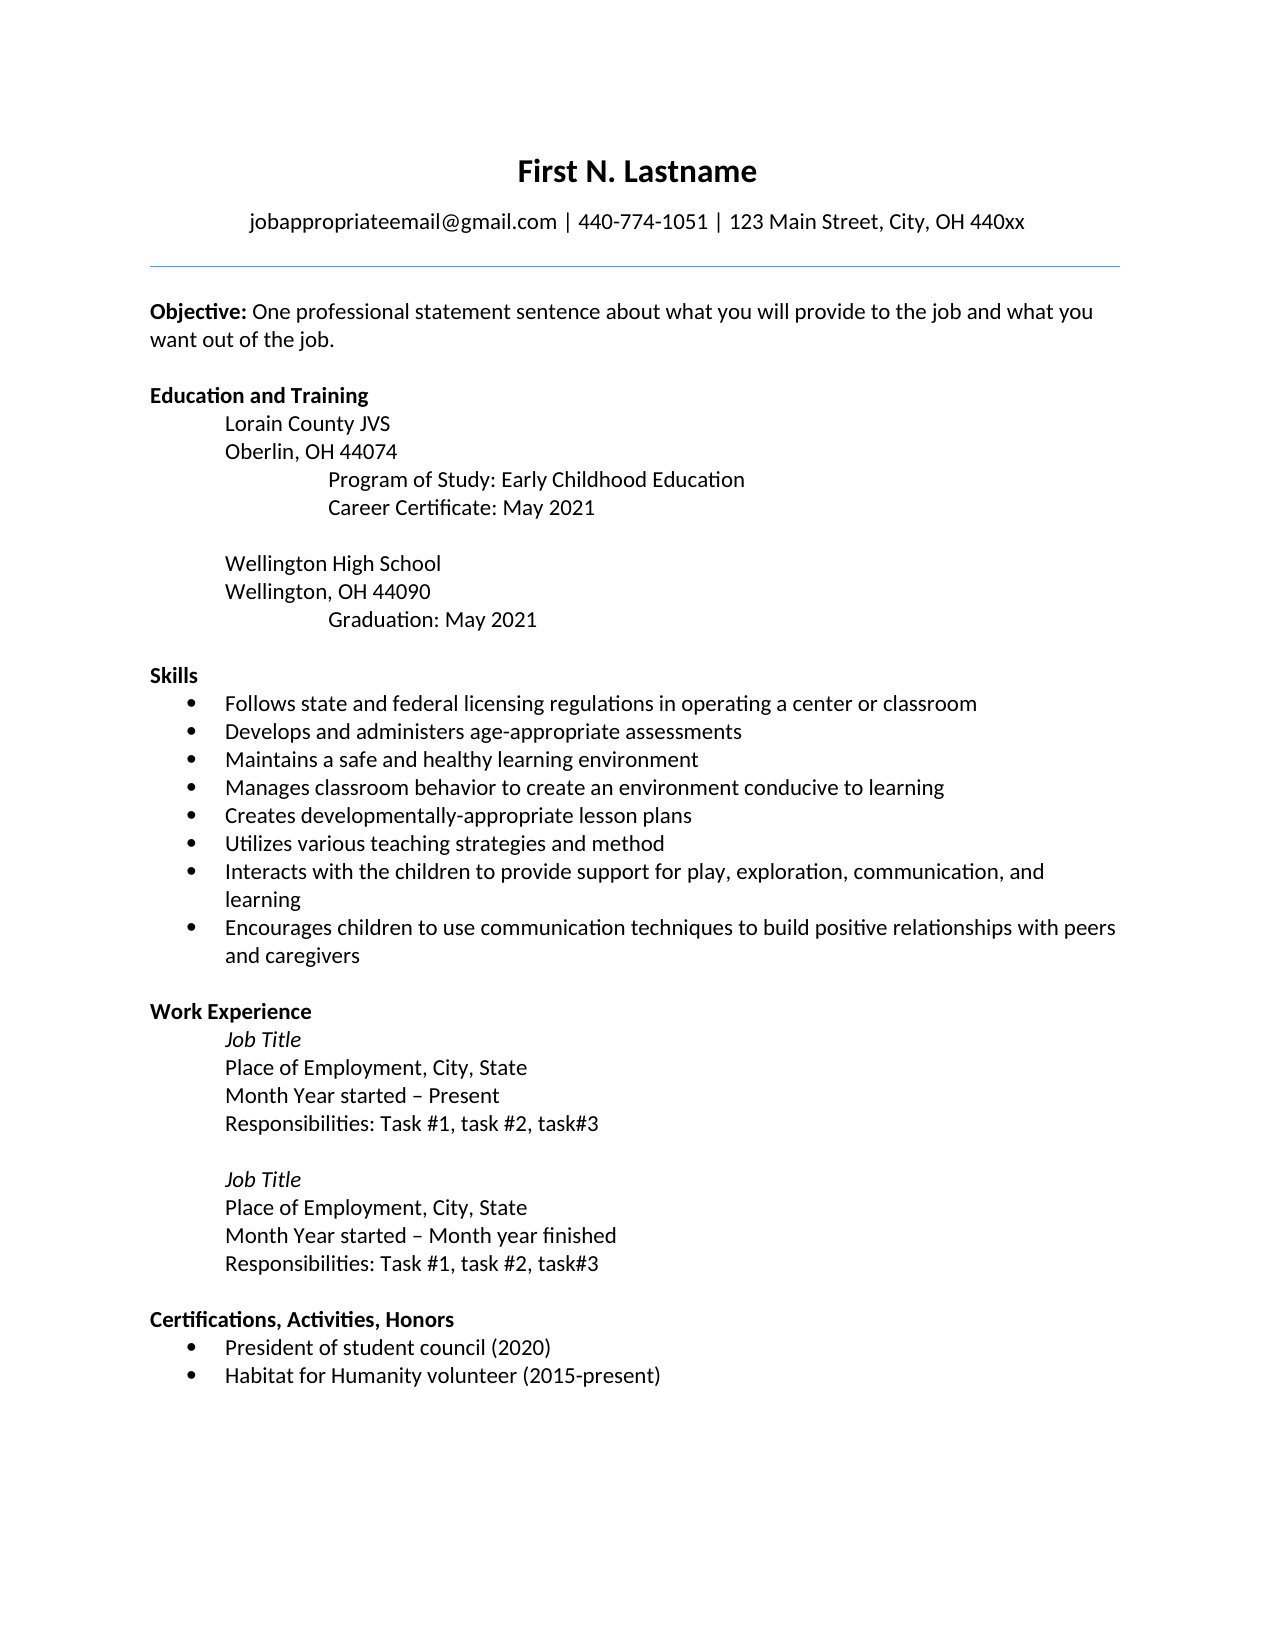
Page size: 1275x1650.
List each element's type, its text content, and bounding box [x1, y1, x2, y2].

text Month Year started – Present [150, 1081, 1125, 1109]
text Lorain County JVS [150, 409, 1125, 437]
list Follows state and federal licensing regulations in operating a center or classroom [187, 689, 1125, 717]
text Objective: One professional statement sentence about what you will provide to the job and what you want out of the job. [150, 297, 1125, 353]
list Encourages children to use communication techniques to build positive relationships with peers and caregivers [187, 913, 1125, 969]
text Oberlin, OH 44074 [150, 437, 1125, 465]
text Month Year started – Month year finished [150, 1221, 1125, 1249]
list Develops and administers age-appropriate assessments [187, 717, 1125, 745]
list Interacts with the children to provide support for play, exploration, communication, and learning [187, 857, 1125, 913]
text Place of Employment, City, State [150, 1193, 1125, 1221]
text Graduation: May 2021 [150, 605, 1125, 633]
list Manages classroom behavior to create an environment conducive to learning [187, 773, 1125, 801]
text Wellington, OH 44090 [150, 577, 1125, 605]
text Place of Employment, City, State [150, 1053, 1125, 1081]
text Job Title [150, 1165, 1125, 1193]
list President of student council (2020) [187, 1333, 1125, 1362]
text Responsibilities: Task #1, task #2, task#3 [150, 1249, 1125, 1277]
text Career Certificate: May 2021 [150, 493, 1125, 521]
list Creates developmentally-appropriate lesson plans [187, 801, 1125, 829]
list Maintains a safe and healthy learning environment [187, 745, 1125, 773]
text Responsibilities: Task #1, task #2, task#3 [150, 1109, 1125, 1137]
text Job Title [150, 1025, 1125, 1053]
text jobappropriateemail@gmail.com | 440-774-1051 | 123 Main Street, City, OH 440xx [150, 207, 1125, 235]
text Certifications, Activities, Honors [150, 1306, 1125, 1333]
text First N. Lastname [150, 150, 1125, 191]
text Skills [150, 661, 1125, 689]
text Program of Study: Early Childhood Education [150, 465, 1125, 493]
text Work Experience [150, 997, 1125, 1025]
list Habitat for Humanity volunteer (2015-present) [187, 1362, 1125, 1389]
text Wellington High School [150, 549, 1125, 577]
text Education and Training [150, 381, 1125, 409]
list Utilizes various teaching strategies and method [187, 829, 1125, 857]
